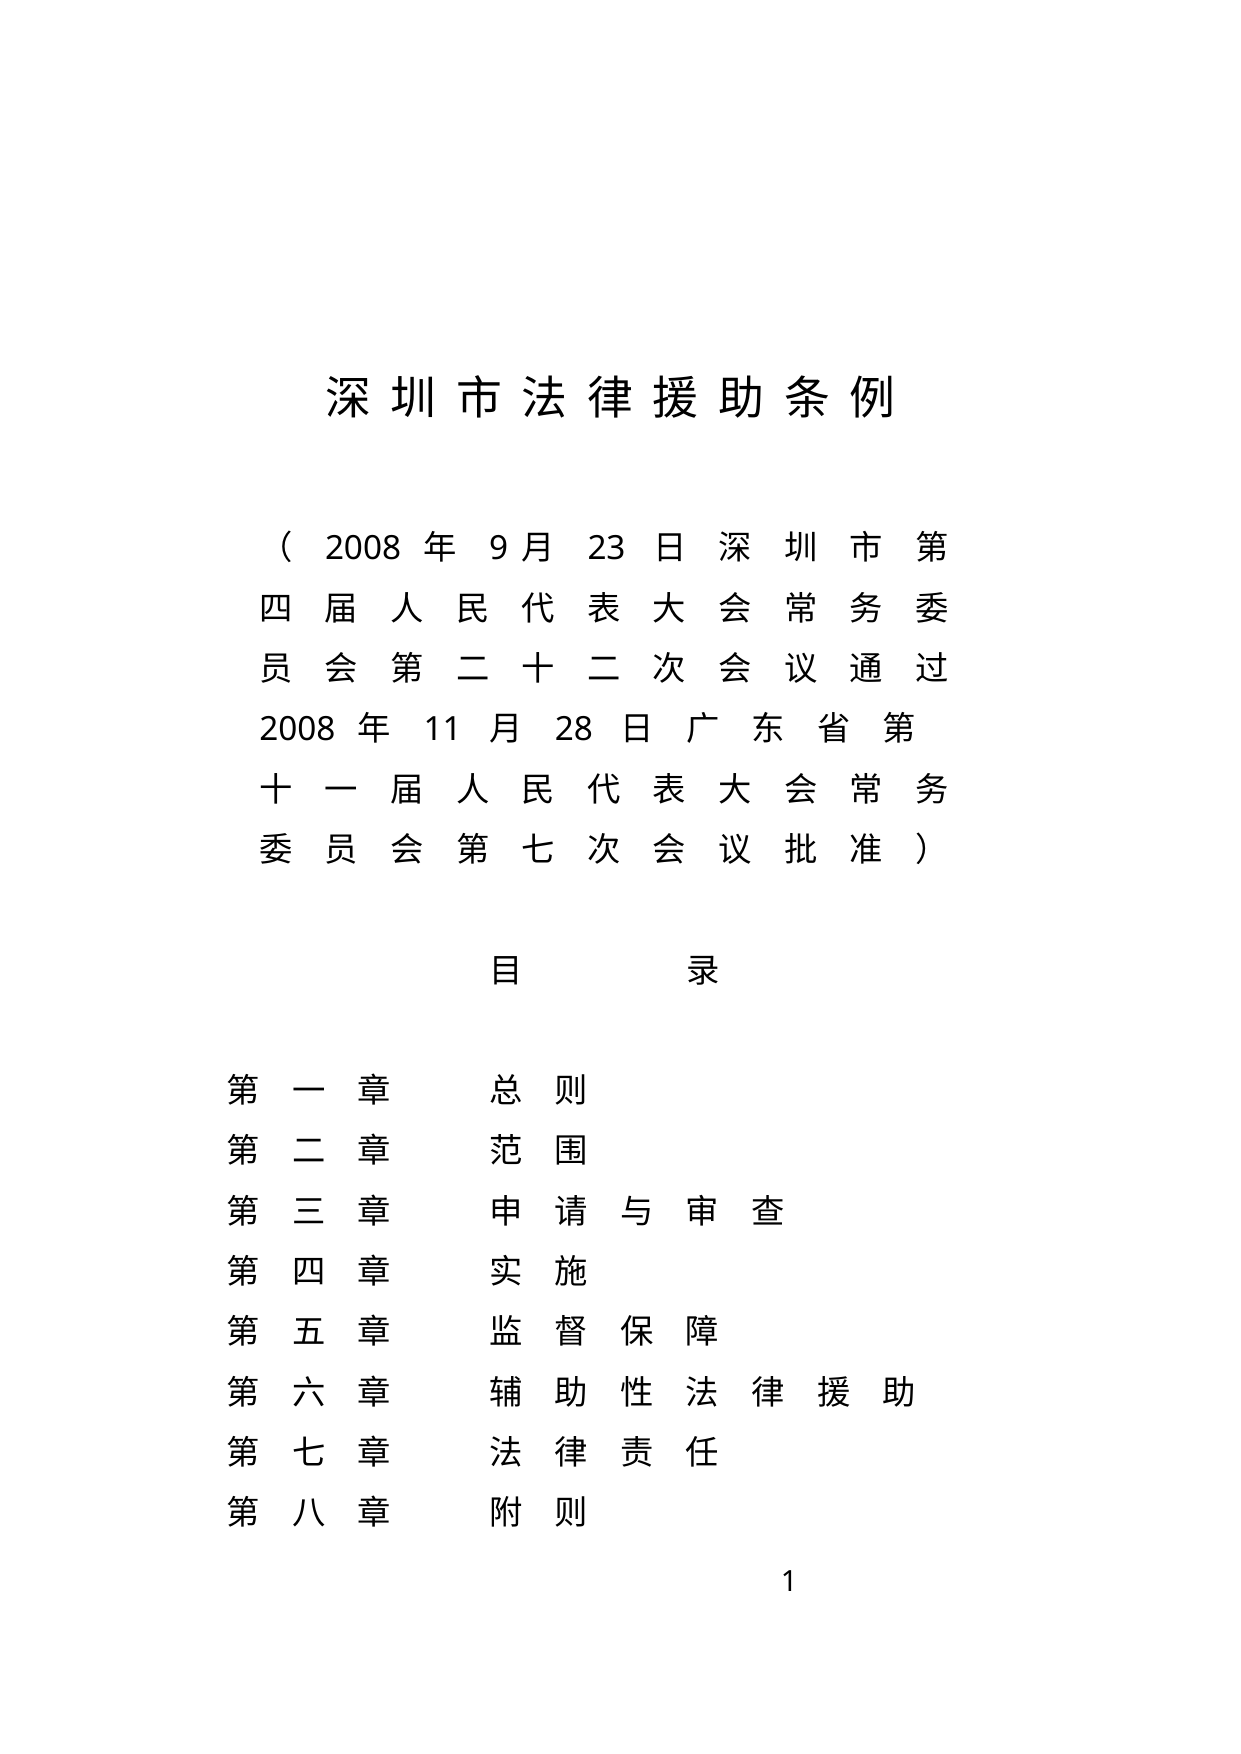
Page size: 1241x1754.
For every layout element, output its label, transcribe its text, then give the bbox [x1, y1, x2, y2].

text 深圳市法律援助条例 [161, 334, 1079, 455]
text 第三章 申请与审查 [161, 1178, 1079, 1239]
text 第四章 实施 [161, 1239, 1079, 1299]
text 第八章 附则 [161, 1480, 1079, 1540]
text 第五章 监督保障 [161, 1299, 1079, 1359]
text （2008年9月23日深圳市第四届人民代表大会常务委员会第二十二次会议通过 2008年11月28日广东省第十一届人民代表大会常务委员会第七次会议批准） [227, 515, 1014, 877]
text 第六章 辅助性法律援助 [161, 1359, 1079, 1420]
text 第二章 范围 [161, 1118, 1079, 1178]
text 目 录 [161, 937, 1079, 998]
text 第七章 法律责任 [161, 1420, 1079, 1480]
text 第一章 总则 [161, 1058, 1079, 1118]
